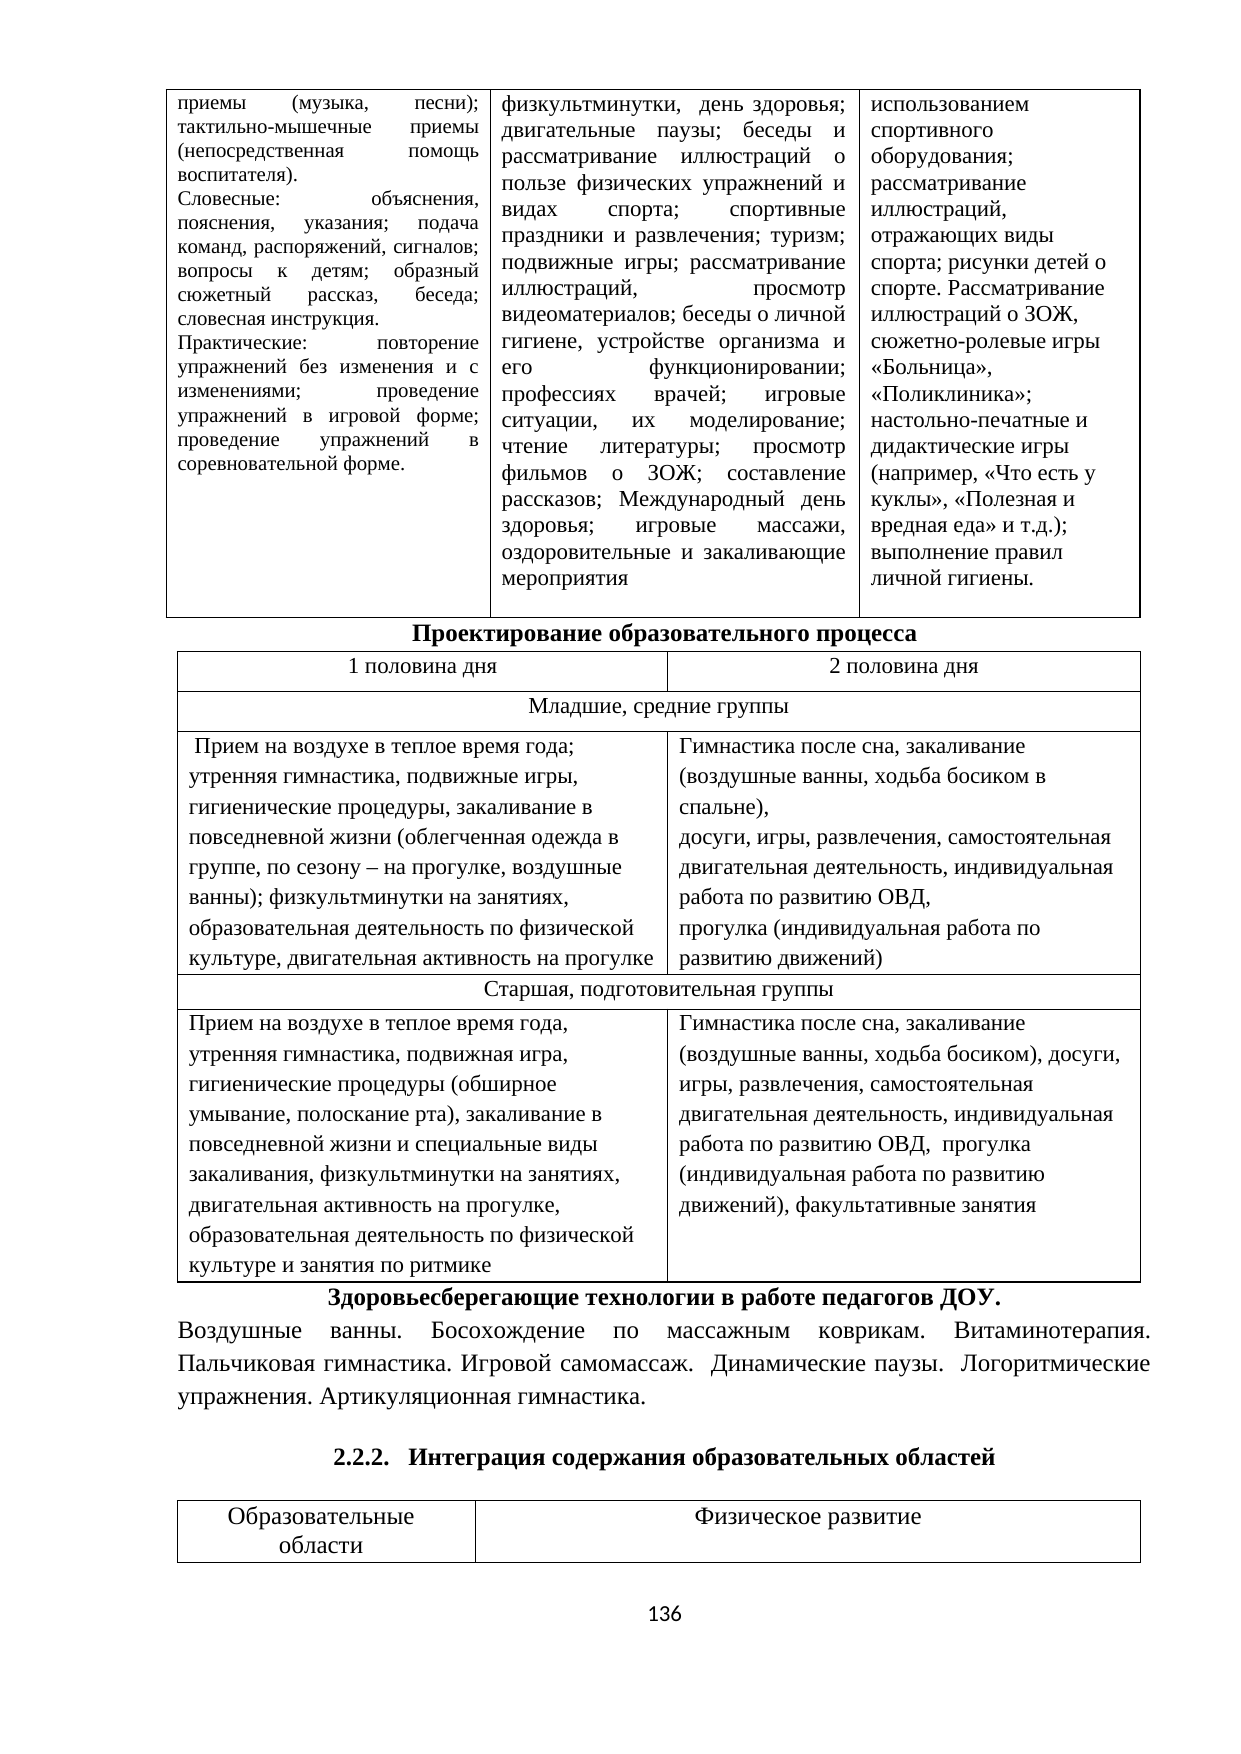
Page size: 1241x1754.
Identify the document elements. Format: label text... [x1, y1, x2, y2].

table_header 1 половина дня [178, 652, 667, 691]
table_header Образовательные области [178, 1501, 475, 1562]
table_cell Старшая, подготовительная группы [178, 975, 1140, 1008]
list Интеграция содержания образовательных областей [177, 1442, 1152, 1471]
table_cell Прием на воздухе в теплое время года; утренняя гимнастика, подвижные игры, гигиенические процедуры, закаливание в повседневной жизни (облегченная одежда в группе, по сезону – на прогулке, воздушные ванны); физкультминутки на занятиях, образовательная деятельность по физической культуре, двигательная активность на прогулке [178, 732, 667, 974]
table_header 2 половина дня [668, 652, 1140, 691]
table_cell Младшие, средние группы [178, 692, 1140, 731]
text Проектирование образовательного процесса [177, 618, 1152, 647]
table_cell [860, 90, 1139, 617]
table_cell Прием на воздухе в теплое время года, утренняя гимнастика, подвижная игра, гигиенические процедуры (обширное умывание, полоскание рта), закаливание в повседневной жизни и специальные виды закаливания, физкультминутки на занятиях, двигательная активность на прогулке, образовательная деятельность по физической культуре и занятия по ритмике [178, 1010, 667, 1281]
text Здоровьесберегающие технологии в работе педагогов ДОУ. [177, 1282, 1152, 1311]
text Воздушные ванны. Босохождение по массажным коврикам. Витаминотерапия. Пальчиковая гимнастика. Игровой самомассаж. Динамические паузы. Логоритмические упражнения. Артикуляционная гимнастика. [177, 1315, 1152, 1410]
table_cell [167, 90, 490, 617]
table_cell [491, 90, 859, 617]
table_header Физическое развитие [476, 1501, 1140, 1562]
table_cell Гимнастика после сна, закаливание (воздушные ванны, ходьба босиком в спальне), досуги, игры, развлечения, самостоятельная двигательная деятельность, индивидуальная работа по развитию ОВД, прогулка (индивидуальная работа по развитию движений) [668, 732, 1140, 974]
table_cell Гимнастика после сна, закаливание (воздушные ванны, ходьба босиком), досуги, игры, развлечения, самостоятельная двигательная деятельность, индивидуальная работа по развитию ОВД, прогулка (индивидуальная работа по развитию движений), факультативные занятия [668, 1010, 1140, 1281]
